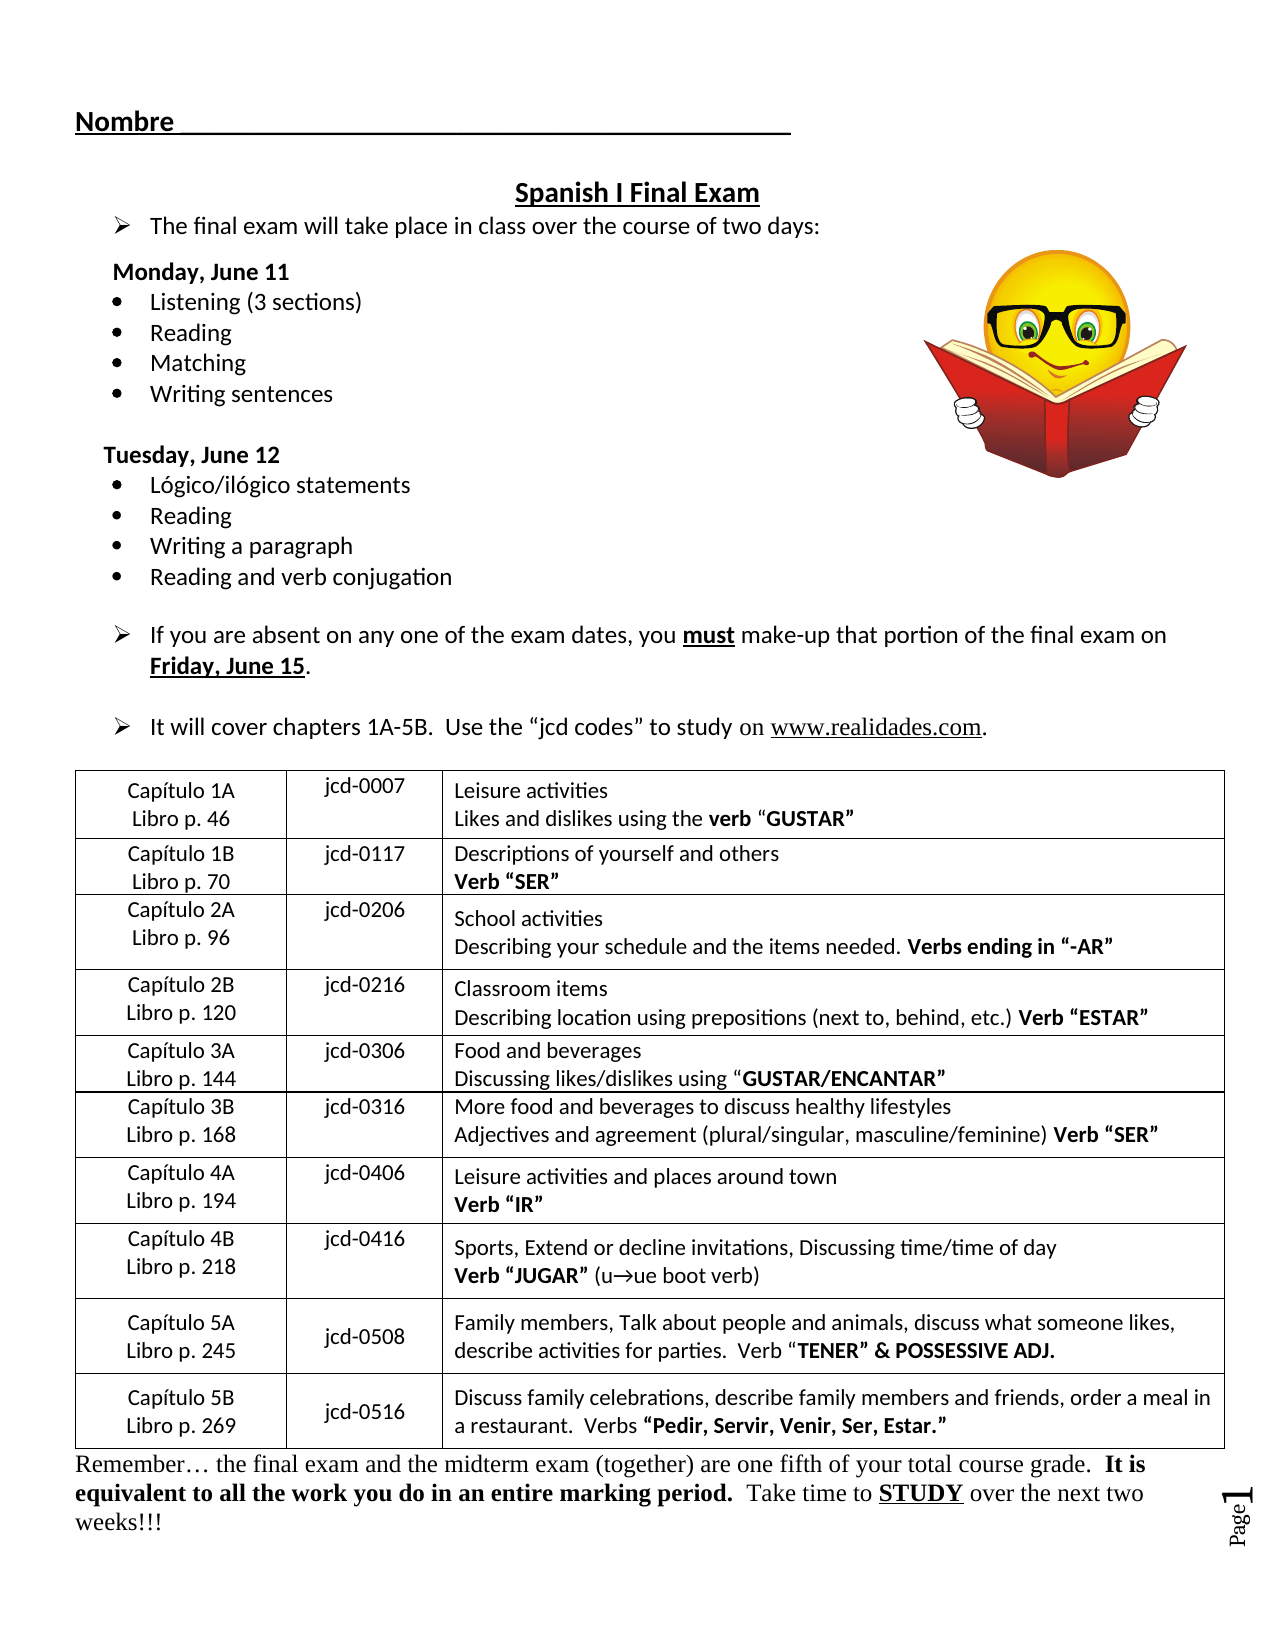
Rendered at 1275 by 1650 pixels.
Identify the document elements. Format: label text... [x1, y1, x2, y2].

list Reading [112, 500, 1200, 530]
table_cell jcd-0406 [287, 1158, 442, 1223]
table_cell School activities Describing your schedule and the items needed. Verbs ending in “-AR” [443, 895, 1224, 969]
table_cell Capítulo 5A Libro p. 245 [76, 1299, 286, 1373]
table_cell jcd-0416 [287, 1224, 442, 1298]
table_cell Capítulo 4B Libro p. 218 [76, 1224, 286, 1298]
text Remember… the final exam and the midterm exam (together) are one fifth of your total course grade. It is equivalent to all the work you do in an entire marking period. Take time to STUDY over the next two weeks!!! [75, 1449, 1200, 1535]
list Listening (3 sections) [112, 286, 908, 317]
text Tuesday, June 12 [75, 439, 908, 469]
table_cell jcd-0508 [287, 1299, 442, 1373]
table_cell More food and beverages to discuss healthy lifestyles Adjectives and agreement (plural/singular, masculine/feminine) Verb “SER” [443, 1093, 1224, 1157]
table_header jcd-0007 [287, 771, 442, 838]
list The final exam will take place in class over the course of two days: [112, 210, 1200, 240]
list Reading and verb conjugation [112, 561, 1200, 591]
table_cell Classroom items Describing location using prepositions (next to, behind, etc.) Verb “ESTAR” [443, 970, 1224, 1035]
list Matching [112, 347, 908, 378]
table_header Leisure activities Likes and dislikes using the verb “GUSTAR” [443, 771, 1224, 838]
list Writing sentences [112, 378, 908, 408]
text Nombre __________________________________________ [75, 103, 1200, 139]
table_cell jcd-0516 [287, 1374, 442, 1448]
table_cell Discuss family celebrations, describe family members and friends, order a meal in a restaurant. Verbs “Pedir, Servir, Venir, Ser, Estar.” [443, 1374, 1224, 1448]
table_cell jcd-0316 [287, 1093, 442, 1157]
list It will cover chapters 1A-5B. Use the “jcd codes” to study on www.realidades.com. [112, 711, 1200, 741]
table_cell Sports, Extend or decline invitations, Discussing time/time of day Verb “JUGAR” (u→ue boot verb) [443, 1224, 1224, 1298]
table_cell Leisure activities and places around town Verb “IR” [443, 1158, 1224, 1223]
table_cell Capítulo 3B Libro p. 168 [76, 1093, 286, 1157]
list If you are absent on any one of the exam dates, you must make-up that portion of the final exam on Friday, June 15. [112, 619, 1200, 680]
text Spanish I Final Exam [75, 174, 1200, 210]
list Writing a paragraph [112, 530, 1200, 561]
table_cell jcd-0306 [287, 1036, 442, 1091]
list Reading [112, 317, 908, 347]
table_cell Capítulo 2B Libro p. 120 [76, 970, 286, 1035]
table_cell Capítulo 5B Libro p. 269 [76, 1374, 286, 1448]
table_cell Family members, Talk about people and animals, discuss what someone likes, describe activities for parties. Verb “TENER” & POSSESSIVE ADJ. [443, 1299, 1224, 1373]
table_cell Food and beverages Discussing likes/dislikes using “GUSTAR/ENCANTAR” Verbs ending in “-ER” and “-IR” [443, 1036, 1224, 1091]
table_cell Descriptions of yourself and others Verb “SER” Adjectives (feminine & masculine) [443, 839, 1224, 894]
table_cell jcd-0206 [287, 895, 442, 969]
table_header Capítulo 1A Libro p. 46 [76, 771, 286, 838]
table_cell Capítulo 4A Libro p. 194 [76, 1158, 286, 1223]
table_cell jcd-0216 [287, 970, 442, 1035]
table_cell jcd-0117 [287, 839, 442, 894]
list Lógico/ilógico statements [112, 469, 1200, 500]
table_cell Capítulo 2A Libro p. 96 [76, 895, 286, 969]
table_cell Capítulo 3A Libro p. 144 [76, 1036, 286, 1091]
text Monday, June 11 [75, 256, 908, 286]
table_cell Capítulo 1B Libro p. 70 [76, 839, 286, 894]
